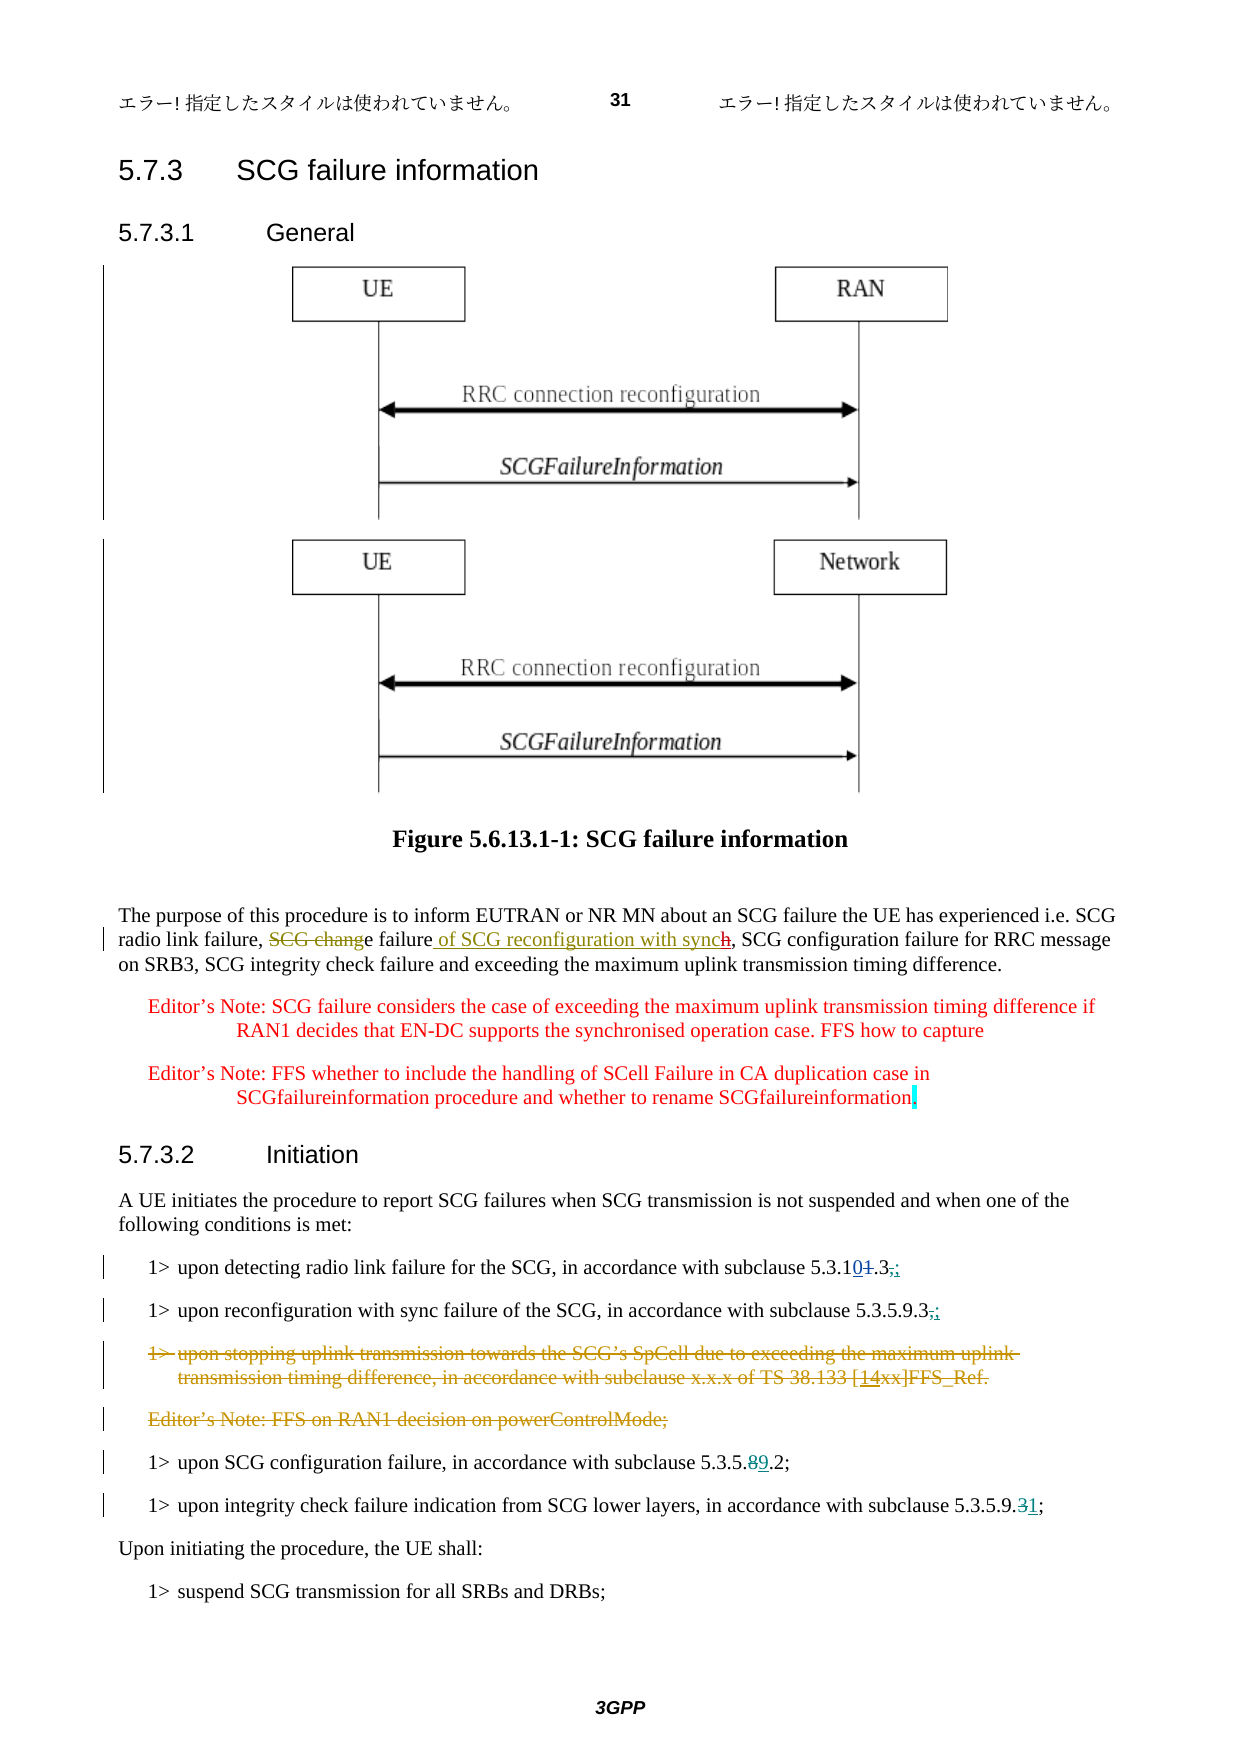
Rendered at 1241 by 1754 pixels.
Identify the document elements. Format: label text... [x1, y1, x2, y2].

text 1> upon integrity check failure indication from SCG lower layers, in accordance with subclause 5.3.5.9.; [148, 1493, 1122, 1517]
text Upon initiating the procedure, the UE shall: [118, 1536, 1122, 1560]
text The purpose of this procedure is to inform EUTRAN or NR MN about an SCG failure the UE has experienced i.e. SCG radio link failure, e failure, SCG configuration failure for RRC message on SRB3, SCG integrity check failure and exceeding the maximum uplink transmission timing difference. [118, 903, 1122, 976]
text Editor’s Note: SCG failure considers the case of exceeding the maximum uplink transmission timing difference if RAN1 decides that EN-DC supports the synchronised operation case. FFS how to capture [148, 994, 1122, 1042]
text 1> upon reconfiguration with sync failure of the SCG, in accordance with subclause 5.3.5.9.3 [148, 1298, 1122, 1322]
text Editor’s Note: FFS whether to include the handling of SCell Failure in CA duplication case in SCGfailureinformation procedure and whether to rename SCGfailureinformation. [148, 1061, 1122, 1109]
text 1> upon SCG configuration failure, in accordance with subclause 5.3.5..2; [148, 1450, 1122, 1474]
text 1> upon detecting radio link failure for the SCG, in accordance with subclause 5.3.1.3 [148, 1255, 1122, 1279]
title Figure 5.6.13.1-1: SCG failure information [118, 824, 1122, 853]
text 1> suspend SCG transmission for all SRBs and DRBs; [148, 1579, 1122, 1603]
text A UE initiates the procedure to report SCG failures when SCG transmission is not suspended and when one of the following conditions is met: [118, 1188, 1122, 1236]
subtitle 5.7.3.1 General [118, 218, 1122, 246]
subtitle 5.7.3.2 Initiation [118, 1141, 1122, 1169]
subtitle 5.7.3 SCG failure information [118, 153, 1122, 186]
